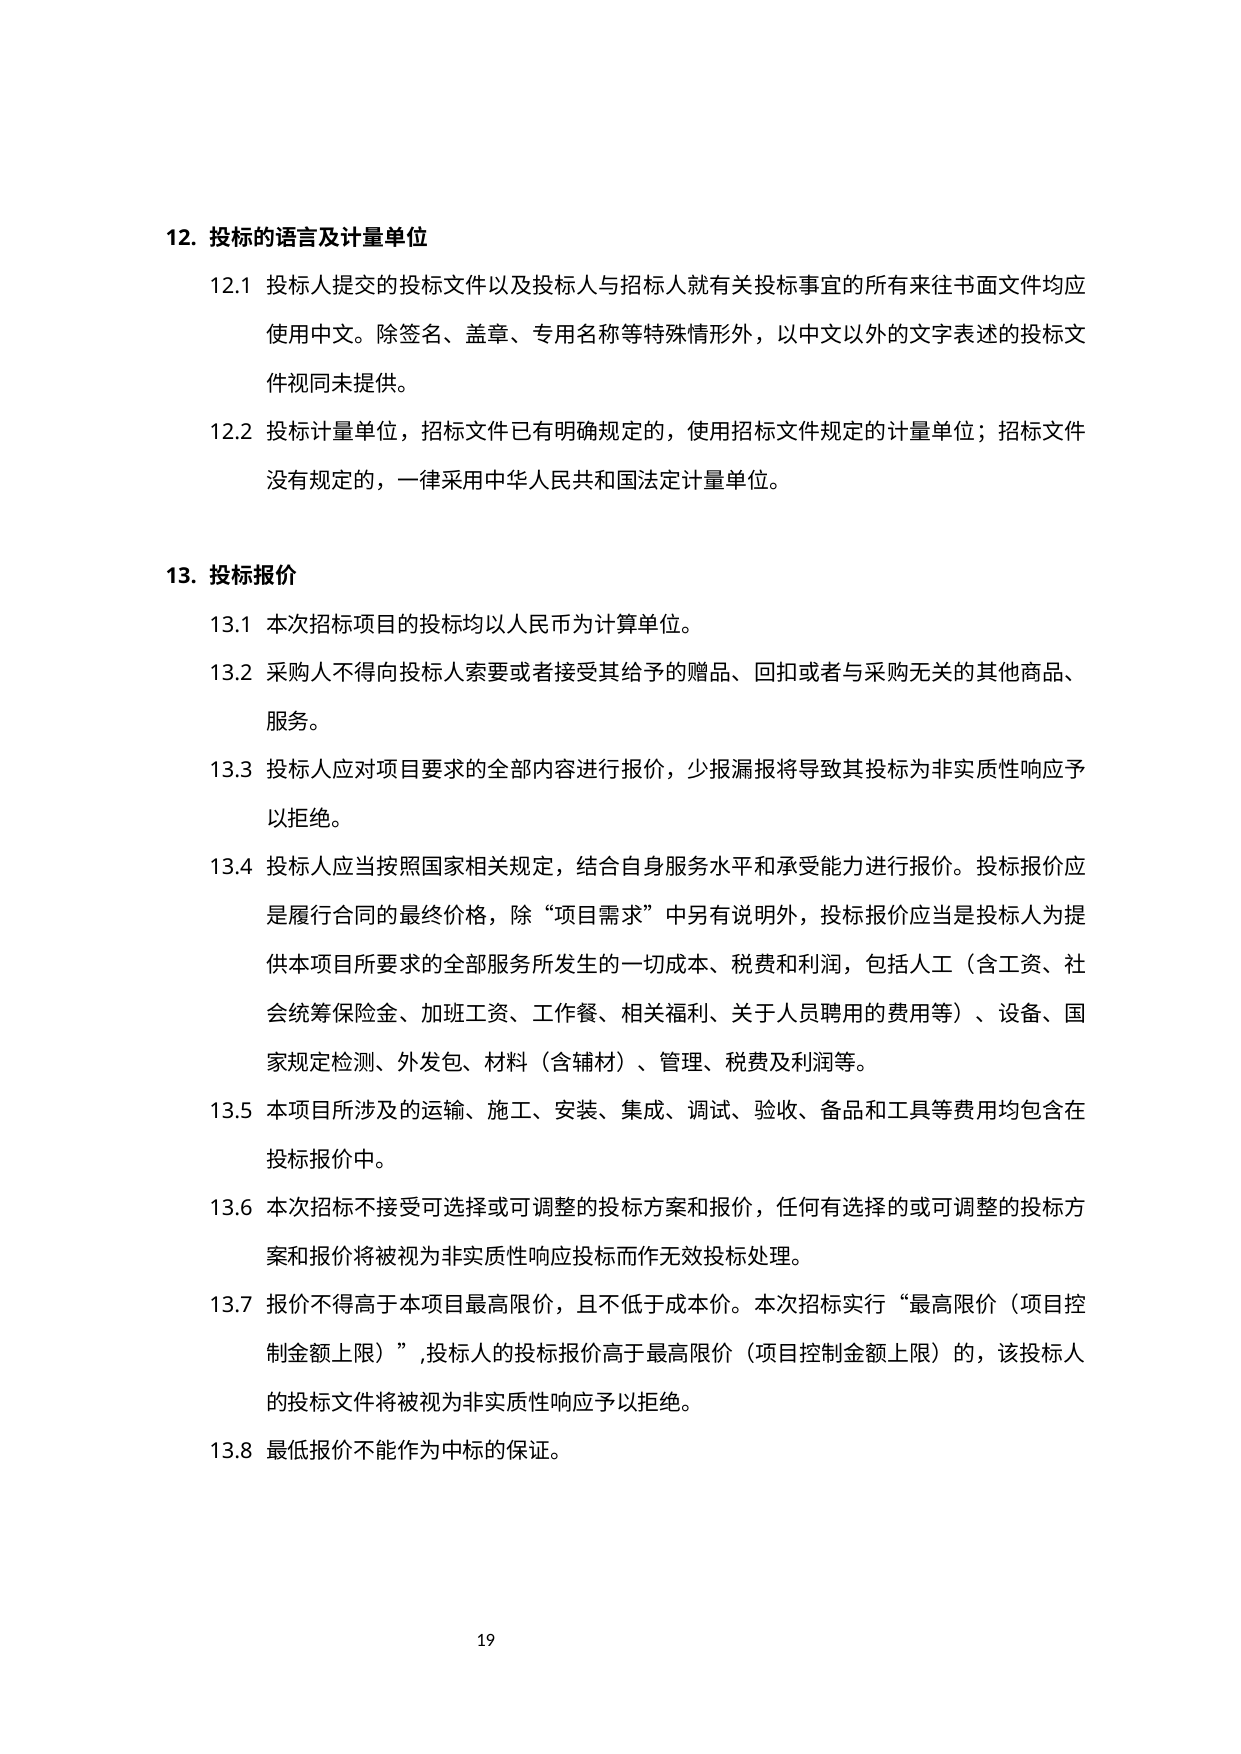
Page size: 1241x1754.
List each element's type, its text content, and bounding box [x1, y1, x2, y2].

list 投标报价 [165, 558, 1087, 591]
list 投标人应当按照国家相关规定，结合自身服务水平和承受能力进行报价。投标报价应是履行合同的最终价格，除“项目需求”中另有说明外，投标报价应当是投标人为提供本项目所要求的全部服务所发生的一切成本、税费和利润，包括人工（含工资、社会统筹保险金、加班工资、工作餐、相关福利、关于人员聘用的费用等）、设备、国家规定检测、外发包、材料（含辅材）、管理、税费及利润等。 [209, 849, 1087, 1077]
list 投标人提交的投标文件以及投标人与招标人就有关投标事宜的所有来往书面文件均应使用中文。除签名、盖章、专用名称等特殊情形外，以中文以外的文字表述的投标文件视同未提供。 [209, 268, 1087, 398]
list 采购人不得向投标人索要或者接受其给予的赠品、回扣或者与采购无关的其他商品、服务。 [209, 655, 1087, 736]
list 投标的语言及计量单位 [165, 219, 1087, 252]
list 本次招标项目的投标均以人民币为计算单位。 [209, 607, 1087, 639]
list 报价不得高于本项目最高限价，且不低于成本价。本次招标实行“最高限价（项目控制金额上限）”,投标人的投标报价高于最高限价（项目控制金额上限）的，该投标人的投标文件将被视为非实质性响应予以拒绝。 [209, 1287, 1087, 1417]
list 本项目所涉及的运输、施工、安装、集成、调试、验收、备品和工具等费用均包含在投标报价中。 [209, 1092, 1087, 1174]
list 投标人应对项目要求的全部内容进行报价，少报漏报将导致其投标为非实质性响应予以拒绝。 [209, 752, 1087, 833]
list 本次招标不接受可选择或可调整的投标方案和报价，任何有选择的或可调整的投标方案和报价将被视为非实质性响应投标而作无效投标处理。 [209, 1189, 1087, 1271]
list 最低报价不能作为中标的保证。 [209, 1432, 1087, 1465]
list 投标计量单位，招标文件已有明确规定的，使用招标文件规定的计量单位；招标文件没有规定的，一律采用中华人民共和国法定计量单位。 [209, 414, 1087, 495]
